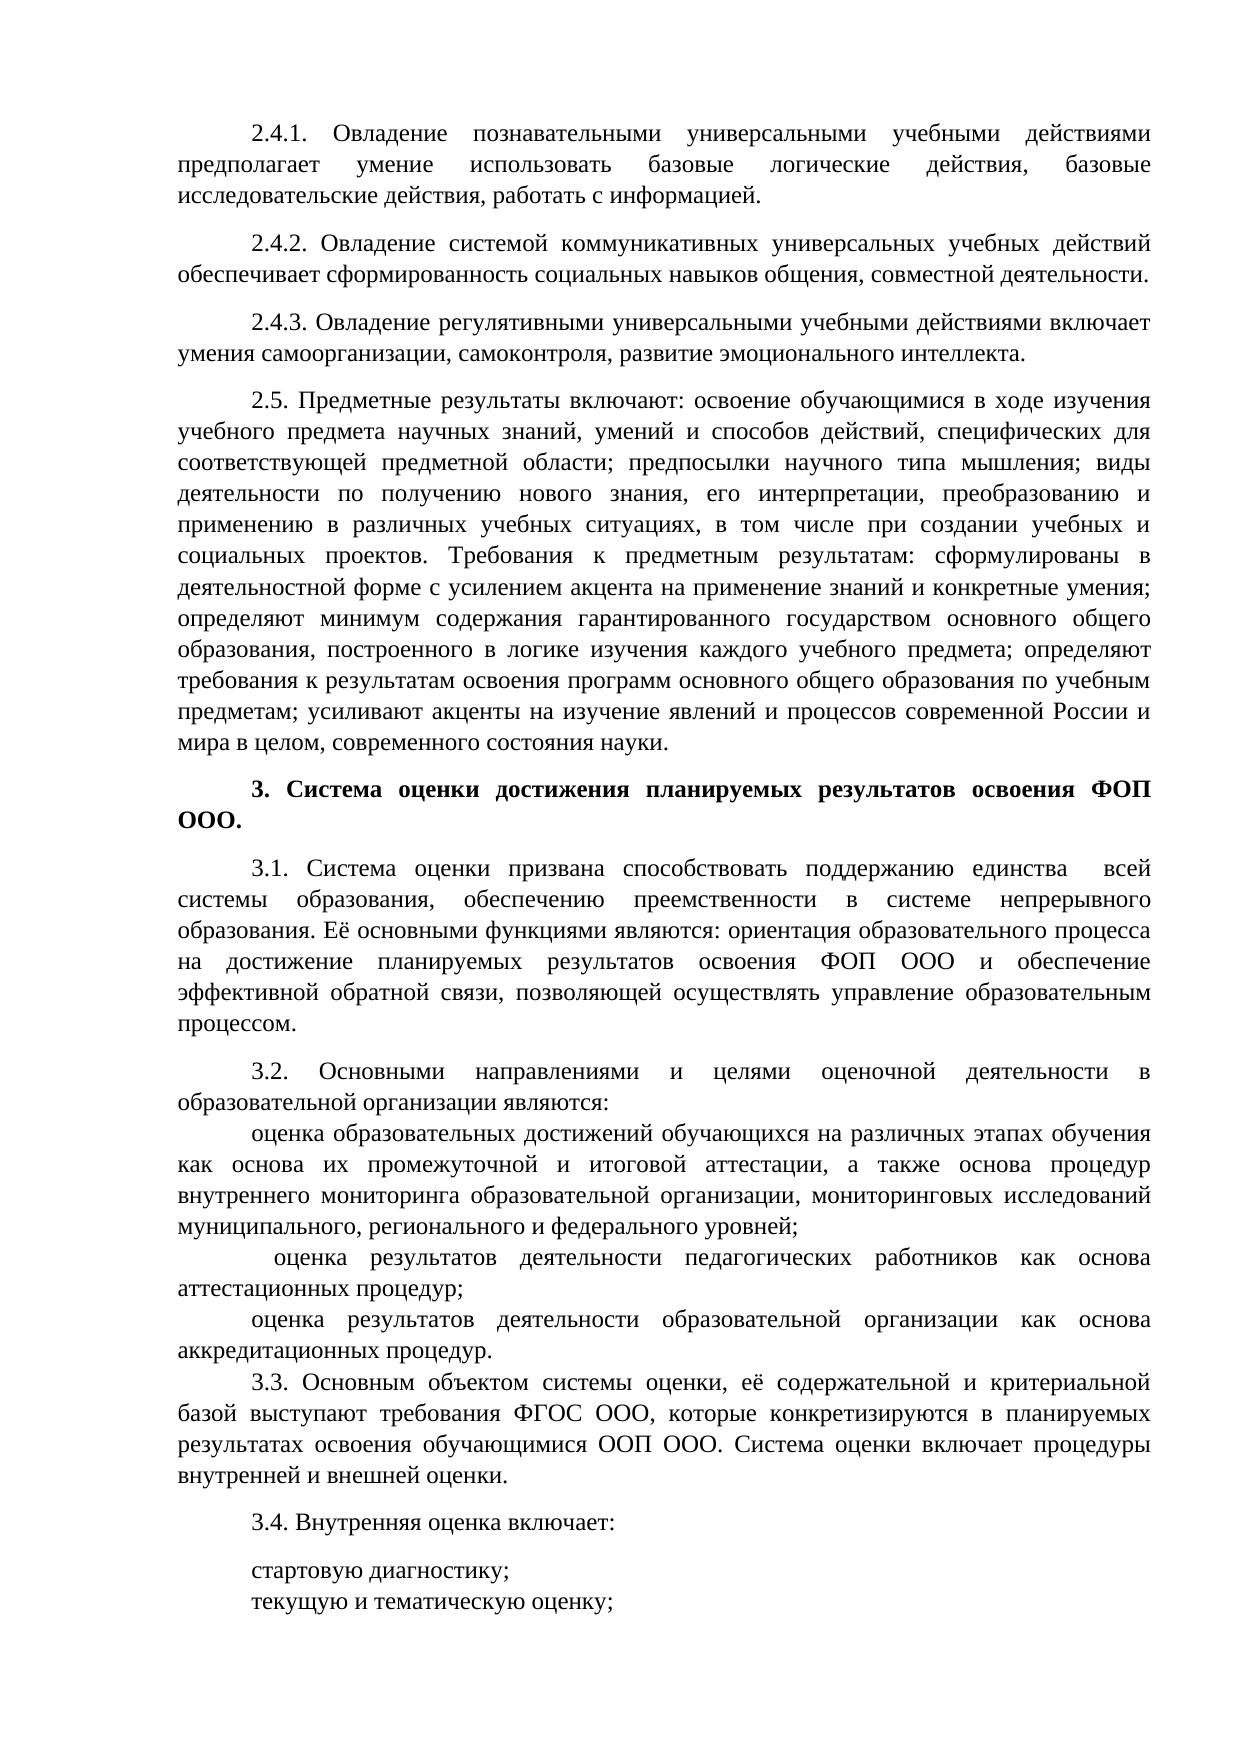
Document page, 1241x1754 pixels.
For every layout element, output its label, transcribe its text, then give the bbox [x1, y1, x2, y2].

text 3.2. Основными направлениями и целями оценочной деятельности в образовательной организации являются: [177, 1056, 1152, 1116]
text 3.4. Внутренняя оценка включает: [177, 1507, 1152, 1536]
text 3. Система оценки достижения планируемых результатов освоения ФОП ООО. [177, 774, 1152, 834]
text стартовую диагностику; [177, 1555, 1152, 1584]
text 2.4.2. Овладение системой коммуникативных универсальных учебных действий обеспечивает сформированность социальных навыков общения, совместной деятельности. [177, 228, 1152, 288]
text текущую и тематическую оценку; [177, 1586, 1152, 1615]
text 2.4.1. Овладение познавательными универсальными учебными действиями предполагает умение использовать базовые логические действия, базовые исследовательские действия, работать с информацией. [177, 118, 1152, 209]
text оценка результатов деятельности педагогических работников как основа аттестационных процедур; [177, 1242, 1152, 1302]
text 3.3. Основным объектом системы оценки, её содержательной и критериальной базой выступают требования ФГОС ООО, которые конкретизируются в планируемых результатах освоения обучающимися ООП ООО. Система оценки включает процедуры внутренней и внешней оценки. [177, 1367, 1152, 1488]
text 3.1. Система оценки призвана способствовать поддержанию единства всей системы образования, обеспечению преемственности в системе непрерывного образования. Её основными функциями являются: ориентация образовательного процесса на достижение планируемых результатов освоения ФОП ООО и обеспечение эффективной обратной связи, позволяющей осуществлять управление образовательным процессом. [177, 853, 1152, 1037]
text 2.5. Предметные результаты включают: освоение обучающимися в ходе изучения учебного предмета научных знаний, умений и способов действий, специфических для соответствующей предметной области; предпосылки научного типа мышления; виды деятельности по получению нового знания, его интерпретации, преобразованию и применению в различных учебных ситуациях, в том числе при создании учебных и социальных проектов. Требования к предметным результатам: сформулированы в деятельностной форме с усилением акцента на применение знаний и конкретные умения; определяют минимум содержания гарантированного государством основного общего образования, построенного в логике изучения каждого учебного предмета; определяют требования к результатам освоения программ основного общего образования по учебным предметам; усиливают акценты на изучение явлений и процессов современной России и мира в целом, современного состояния науки. [177, 385, 1152, 756]
text оценка результатов деятельности образовательной организации как основа аккредитационных процедур. [177, 1304, 1152, 1364]
text 2.4.3. Овладение регулятивными универсальными учебными действиями включает умения самоорганизации, самоконтроля, развитие эмоционального интеллекта. [177, 307, 1152, 366]
text оценка образовательных достижений обучающихся на различных этапах обучения как основа их промежуточной и итоговой аттестации, а также основа процедур внутреннего мониторинга образовательной организации, мониторинговых исследований муниципального, регионального и федерального уровней; [177, 1118, 1152, 1240]
